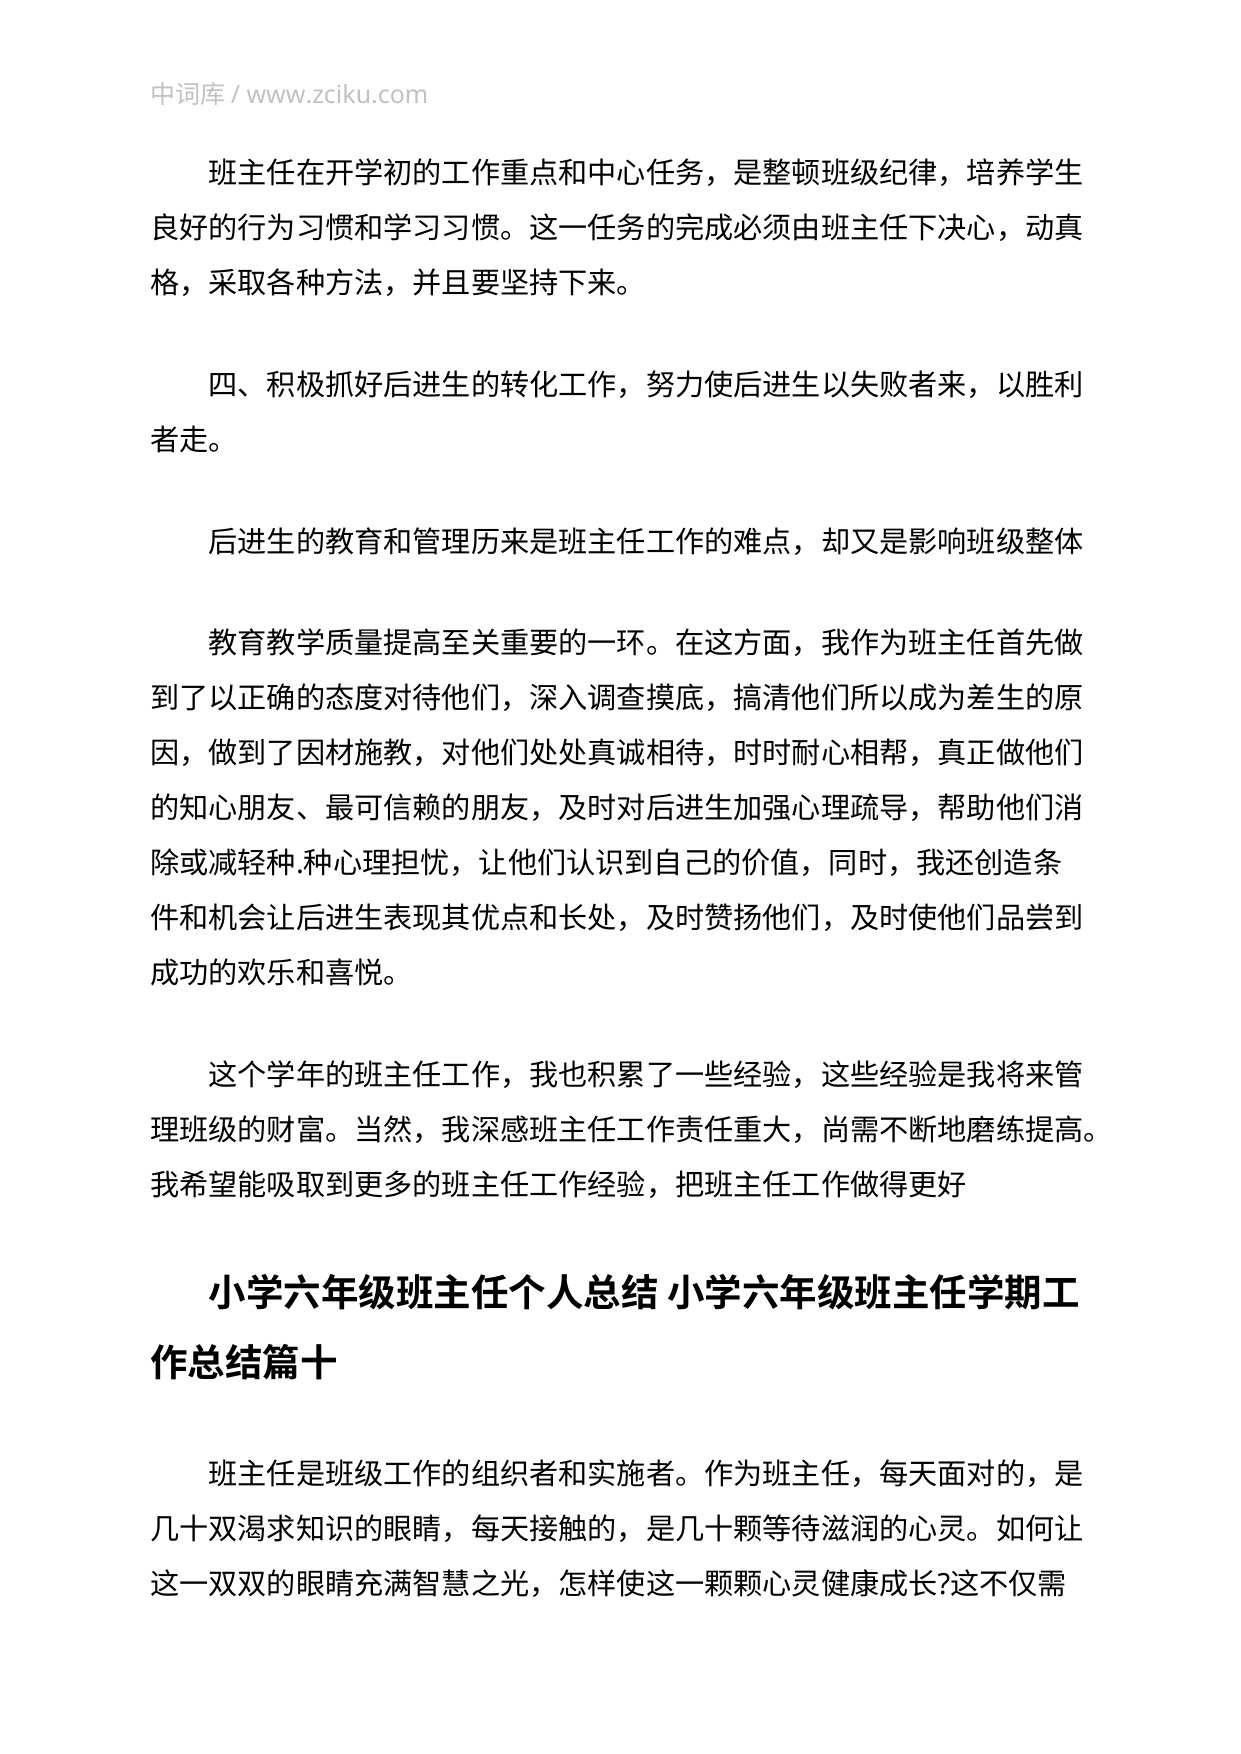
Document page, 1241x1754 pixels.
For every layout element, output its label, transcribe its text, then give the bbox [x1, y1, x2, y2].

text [150, 1451, 1090, 1603]
text 班主任在开学初的工作重点和中心任务，是整顿班级纪律，培养学生良好的行为习惯和学习习惯。这一任务的完成必须由班主任下决心，动真格，采取各种方法，并且要坚持下来。 [150, 150, 1090, 302]
text 小学六年级班主任个人总结 小学六年级班主任学期工作总结篇十 [150, 1263, 1090, 1388]
text 这个学年的班主任工作，我也积累了一些经验，这些经验是我将来管理班级的财富。当然，我深感班主任工作责任重大，尚需不断地磨练提高。我希望能吸取到更多的班主任工作经验，把班主任工作做得更好 [150, 1051, 1090, 1203]
text 后进生的教育和管理历来是班主任工作的难点，却又是影响班级整体 [150, 518, 1090, 561]
text 四、积极抓好后进生的转化工作，努力使后进生以失败者来，以胜利者走。 [150, 362, 1090, 459]
text 教育教学质量提高至关重要的一环。在这方面，我作为班主任首先做到了以正确的态度对待他们，深入调查摸底，搞清他们所以成为差生的原因，做到了因材施教，对他们处处真诚相待，时时耐心相帮，真正做他们的知心朋友、最可信赖的朋友，及时对后进生加强心理疏导，帮助他们消除或减轻种.种心理担忧，让他们认识到自己的价值，同时，我还创造条件和机会让后进生表现其优点和长处，及时赞扬他们，及时使他们品尝到成功的欢乐和喜悦。 [150, 620, 1090, 992]
